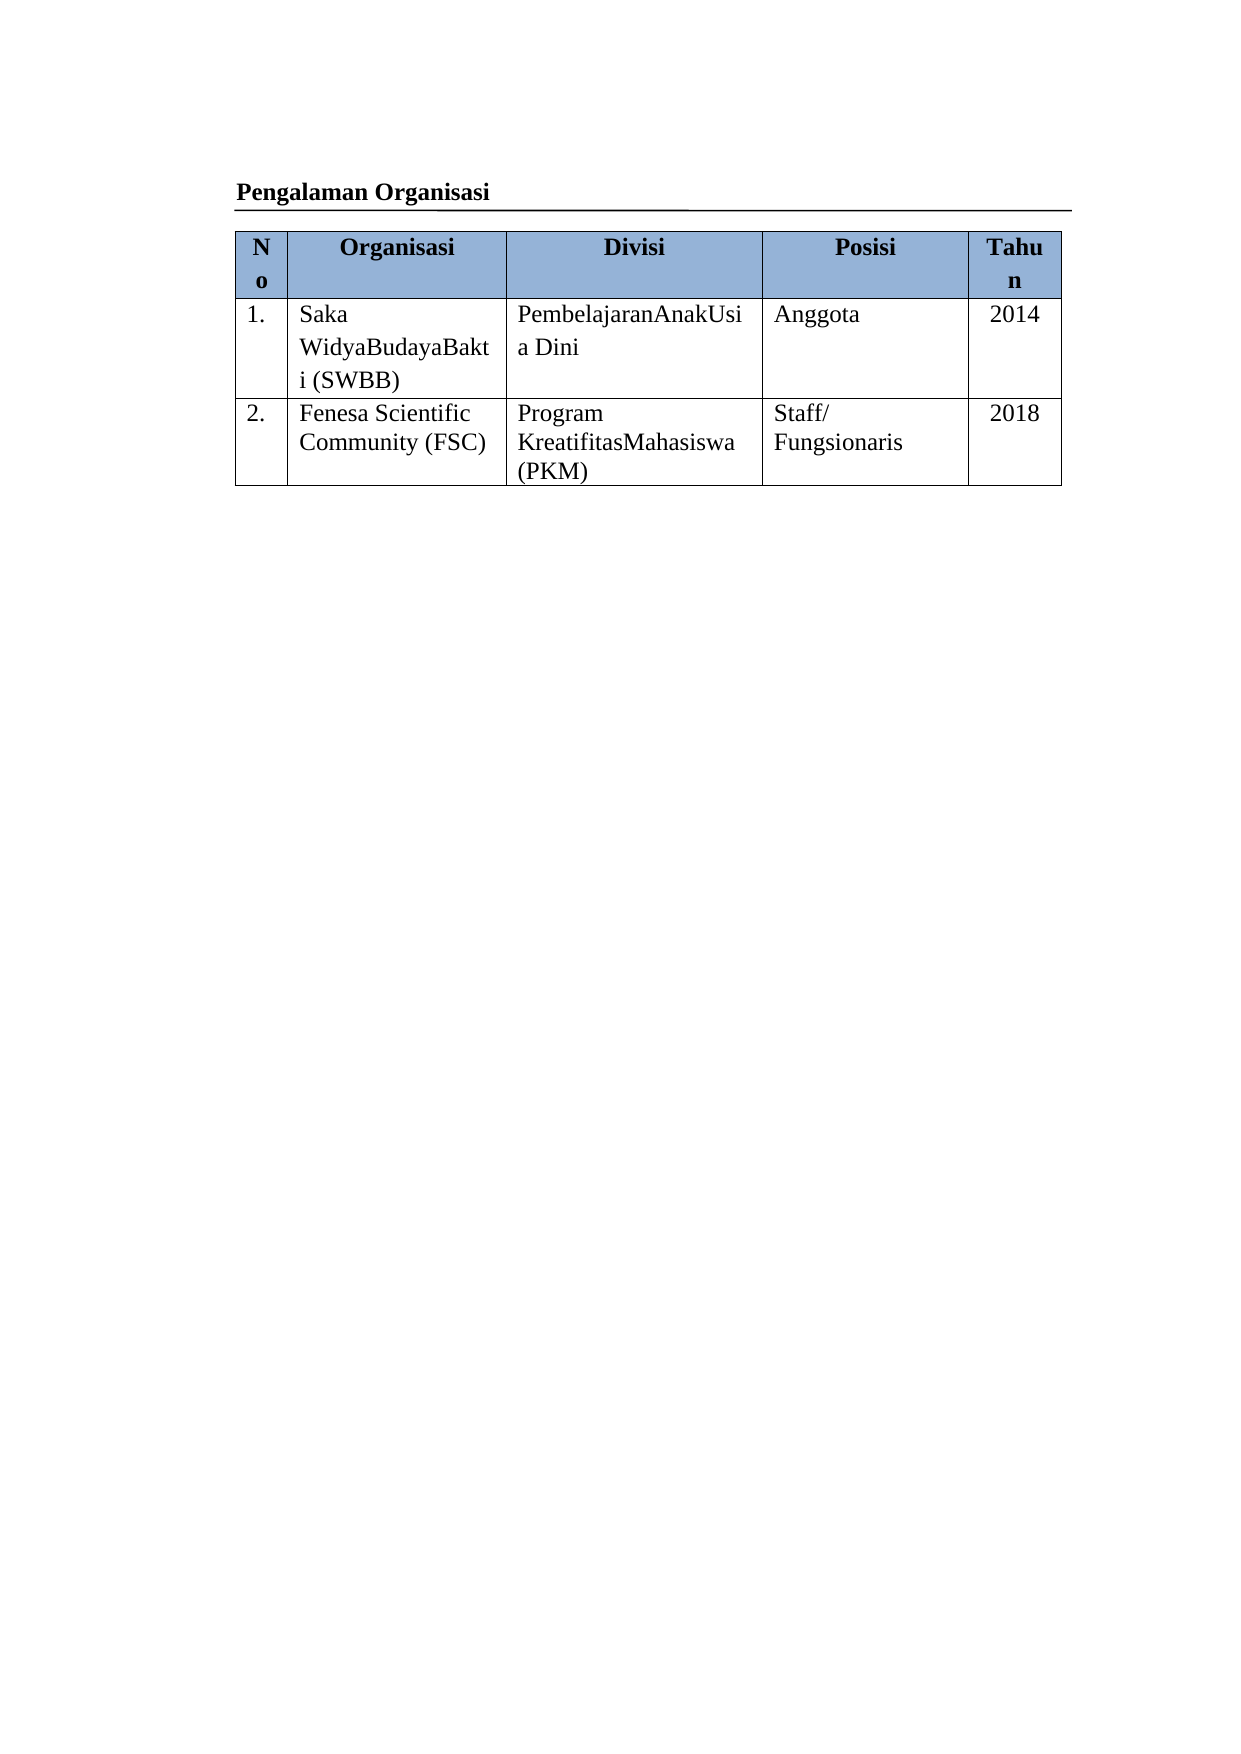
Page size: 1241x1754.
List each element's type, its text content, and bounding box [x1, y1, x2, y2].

table_header Divisi [507, 232, 762, 298]
table_cell 2. [236, 399, 287, 485]
text Pengalaman Organisasi [236, 177, 1063, 206]
table_cell Fenesa Scientific Community (FSC) [288, 399, 506, 485]
table_header Organisasi [288, 232, 506, 298]
table_cell Anggota [763, 299, 968, 397]
table_header Tahun [969, 232, 1061, 298]
table_cell 1. [236, 299, 287, 397]
table_cell Saka WidyaBudayaBakti (SWBB) [288, 299, 506, 397]
table_cell Staff/Fungsionaris [763, 399, 968, 485]
table_header No [236, 232, 287, 298]
table_cell 2018 [969, 399, 1061, 485]
table_header Posisi [763, 232, 968, 298]
table_cell 2014 [969, 299, 1061, 397]
table_cell PembelajaranAnakUsia Dini [507, 299, 762, 397]
table_cell Program KreatifitasMahasiswa (PKM) [507, 399, 762, 485]
